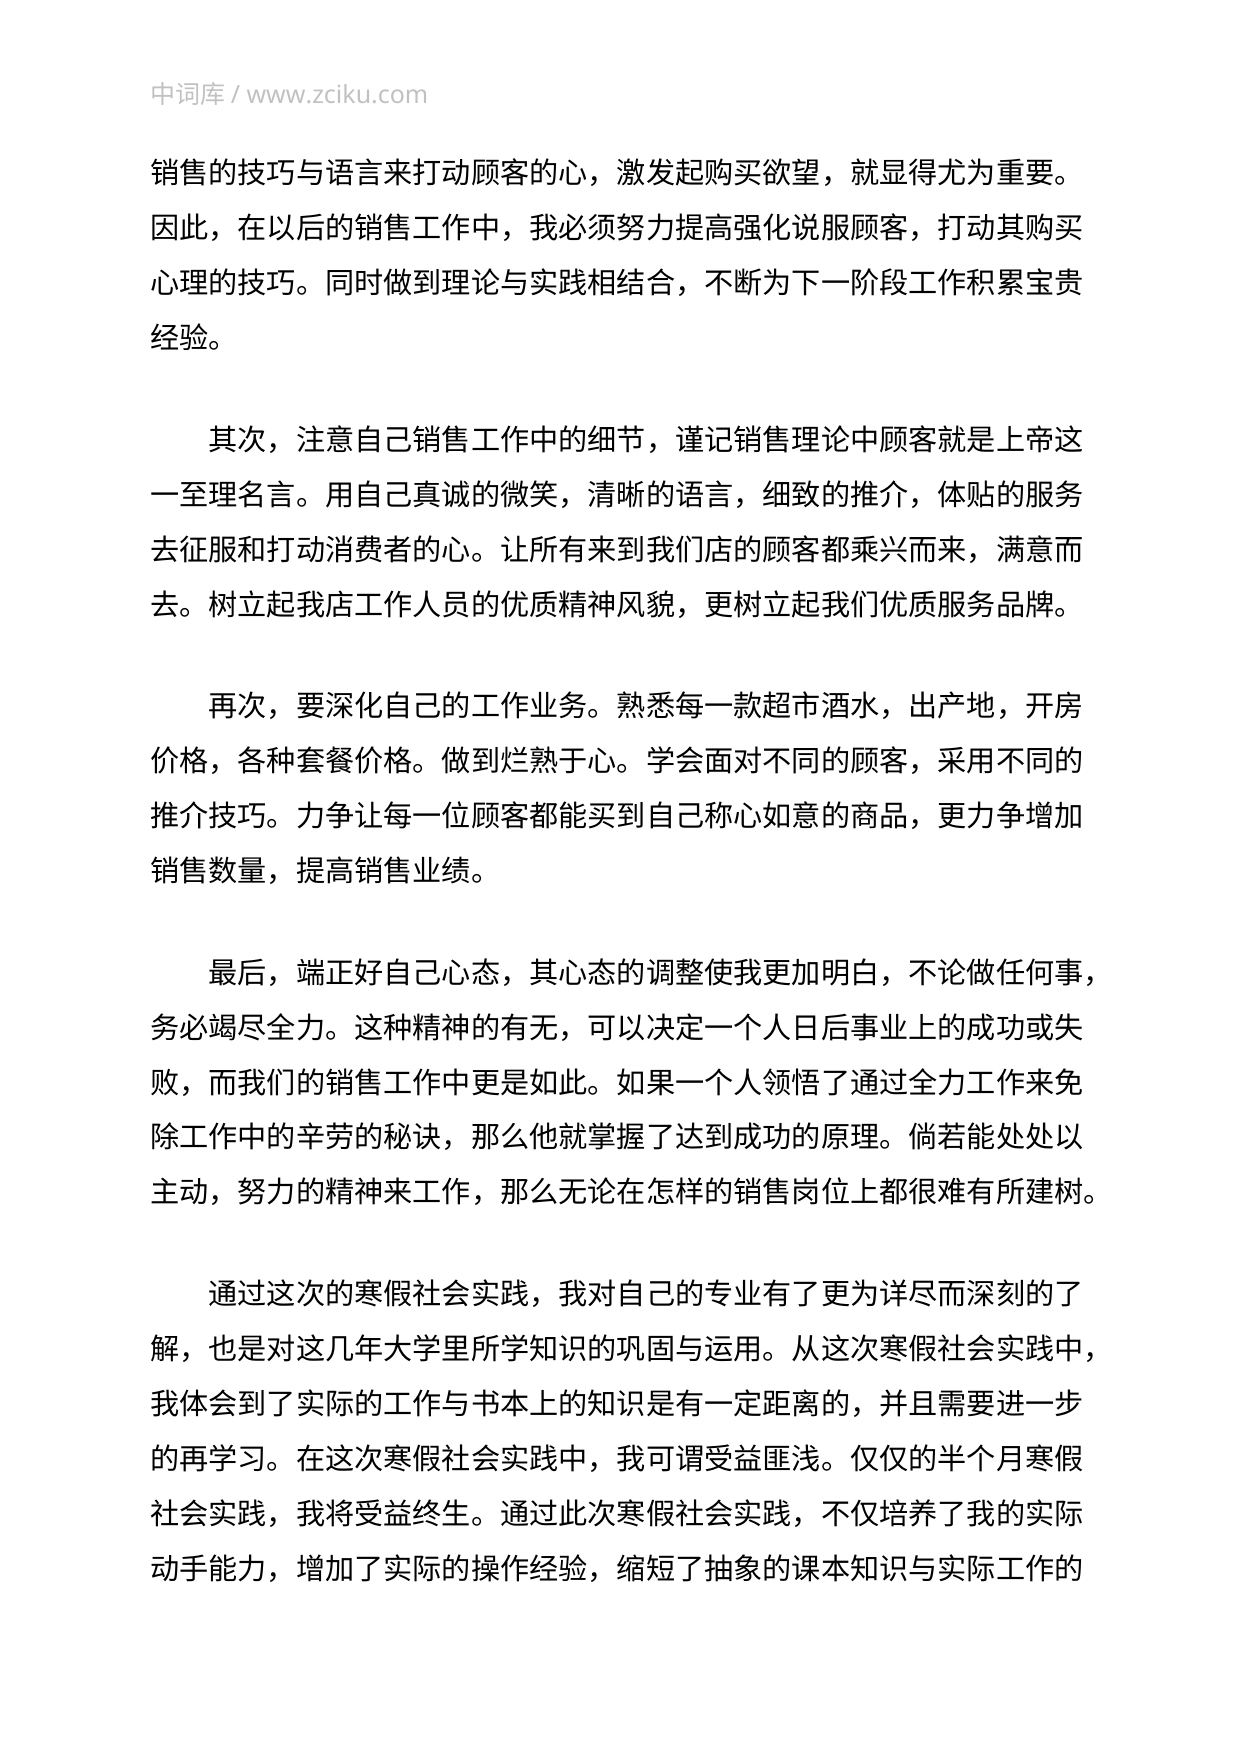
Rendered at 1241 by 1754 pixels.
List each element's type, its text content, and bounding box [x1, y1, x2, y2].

text 其次，注意自己销售工作中的细节，谨记销售理论中顾客就是上帝这一至理名言。用自己真诚的微笑，清晰的语言，细致的推介，体贴的服务去征服和打动消费者的心。让所有来到我们店的顾客都乘兴而来，满意而去。树立起我店工作人员的优质精神风貌，更树立起我们优质服务品牌。 [150, 416, 1090, 623]
text 再次，要深化自己的工作业务。熟悉每一款超市酒水，出产地，开房价格，各种套餐价格。做到烂熟于心。学会面对不同的顾客，采用不同的推介技巧。力争让每一位顾客都能买到自己称心如意的商品，更力争增加销售数量，提高销售业绩。 [150, 683, 1090, 890]
text 最后，端正好自己心态，其心态的调整使我更加明白，不论做任何事，务必竭尽全力。这种精神的有无，可以决定一个人日后事业上的成功或失败，而我们的销售工作中更是如此。如果一个人领悟了通过全力工作来免除工作中的辛劳的秘诀，那么他就掌握了达到成功的原理。倘若能处处以主动，努力的精神来工作，那么无论在怎样的销售岗位上都很难有所建树。 [150, 949, 1090, 1211]
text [150, 150, 1090, 357]
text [150, 1271, 1090, 1587]
